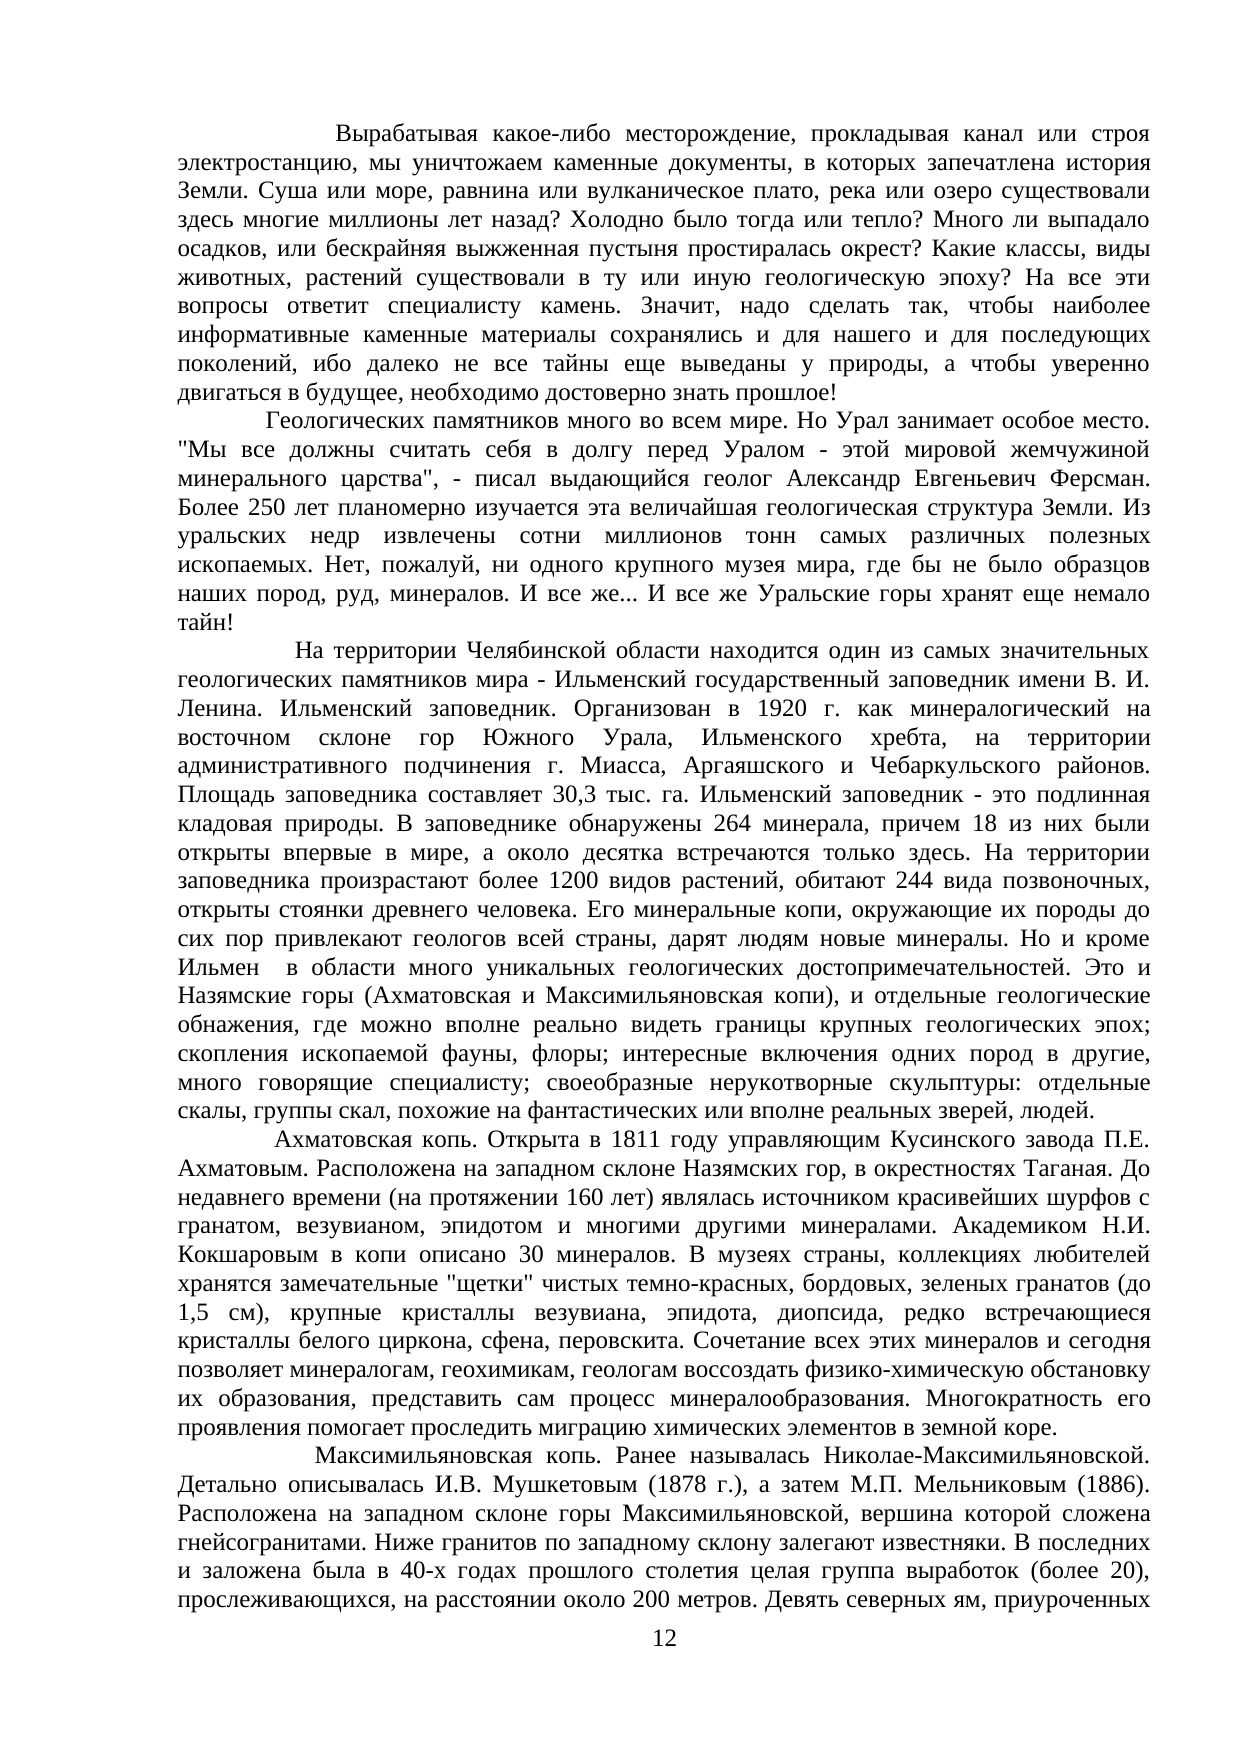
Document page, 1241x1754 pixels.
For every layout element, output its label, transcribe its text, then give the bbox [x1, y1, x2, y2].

text Ахматовская копь. Открыта в 1811 году управляющим Кусинского завода П.Е. Ахматовым. Расположена на западном склоне Назямских гор, в окрестностях Таганая. До недавнего времени (на протяжении 160 лет) являлась источником красивейших шурфов с гранатом, везувианом, эпидотом и многими другими минералами. Академиком Н.И. Кокшаровым в копи описано 30 минералов. В музеях страны, коллекциях любителей хранятся замечательные "щетки" чистых темно-красных, бордовых, зеленых гранатов (до ), крупные кристаллы везувиана, эпидота, диопсида, редко встречающиеся кристаллы белого циркона, сфена, перовскита. Сочетание всех этих минералов и сегодня позволяет минералогам, геохимикам, геологам воссоздать физико-химическую обстановку их образования, представить сам процесс минералообразования. Многократность его проявления помогает проследить миграцию химических элементов в земной коре. [177, 1124, 1152, 1441]
text Вырабатывая какое-либо месторождение, прокладывая канал или строя электростанцию, мы уничтожаем каменные документы, в которых запечатлена история Земли. Суша или море, равнина или вулканическое плато, река или озеро существовали здесь многие миллионы лет назад? Холодно было тогда или тепло? Много ли выпадало осадков, или бескрайняя выжженная пустыня простиралась окрест? Какие классы, виды животных, растений существовали в ту или иную геологическую эпоху? На все эти вопросы ответит специалисту камень. Значит, надо сделать так, чтобы наиболее информативные каменные материалы сохранялись и для нашего и для последующих поколений, ибо далеко не все тайны еще выведаны у природы, а чтобы уверенно двигаться в будущее, необходимо достоверно знать прошлое! [177, 118, 1152, 406]
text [177, 1441, 1152, 1613]
text На территории Челябинской области находится один из самых значительных геологических памятников мира - Ильменский государственный заповедник имени В. И. Ленина. Ильменский заповедник. Организован в 1920 г. как минералогический на восточном склоне гор Южного Урала, Ильменского хребта, на территории административного подчинения г. Миасса, Аргаяшского и Чебаркульского районов. Площадь заповедника составляет 30,3 тыс. га. Ильменский заповедник - это подлинная кладовая природы. В заповеднике обнаружены 264 минерала, причем 18 из них были открыты впервые в мире, а около десятка встречаются только здесь. На территории заповедника произрастают более 1200 видов растений, обитают 244 вида позвоночных, открыты стоянки древнего человека. Его минеральные копи, окружающие их породы до сих пор привлекают геологов всей страны, дарят людям новые минералы. Но и кроме Ильмен в области много уникальных геологических достопримечательностей. Это и Назямские горы (Ахматовская и Максимильяновская копи), и отдельные геологические обнажения, где можно вполне реально видеть границы крупных геологических эпох; скопления ископаемой фауны, флоры; интересные включения одних пород в другие, много говорящие специалисту; своеобразные нерукотворные скульптуры: отдельные скалы, группы скал, похожие на фантастических или вполне реальных зверей, людей. [177, 636, 1152, 1124]
text Геологических памятников много во всем мире. Но Урал занимает особое место. "Мы все должны считать себя в долгу перед Уралом - этой мировой жемчужиной минерального царства", - писал выдающийся геолог Александр Евгеньевич Ферсман. Более 250 лет планомерно изучается эта величайшая геологическая структура Земли. Из уральских недр извлечены сотни миллионов тонн самых различных полезных ископаемых. Нет, пожалуй, ни одного крупного музея мира, где бы не было образцов наших пород, руд, минералов. И все же... И все же Уральские горы хранят еще немало тайн! [177, 406, 1152, 636]
